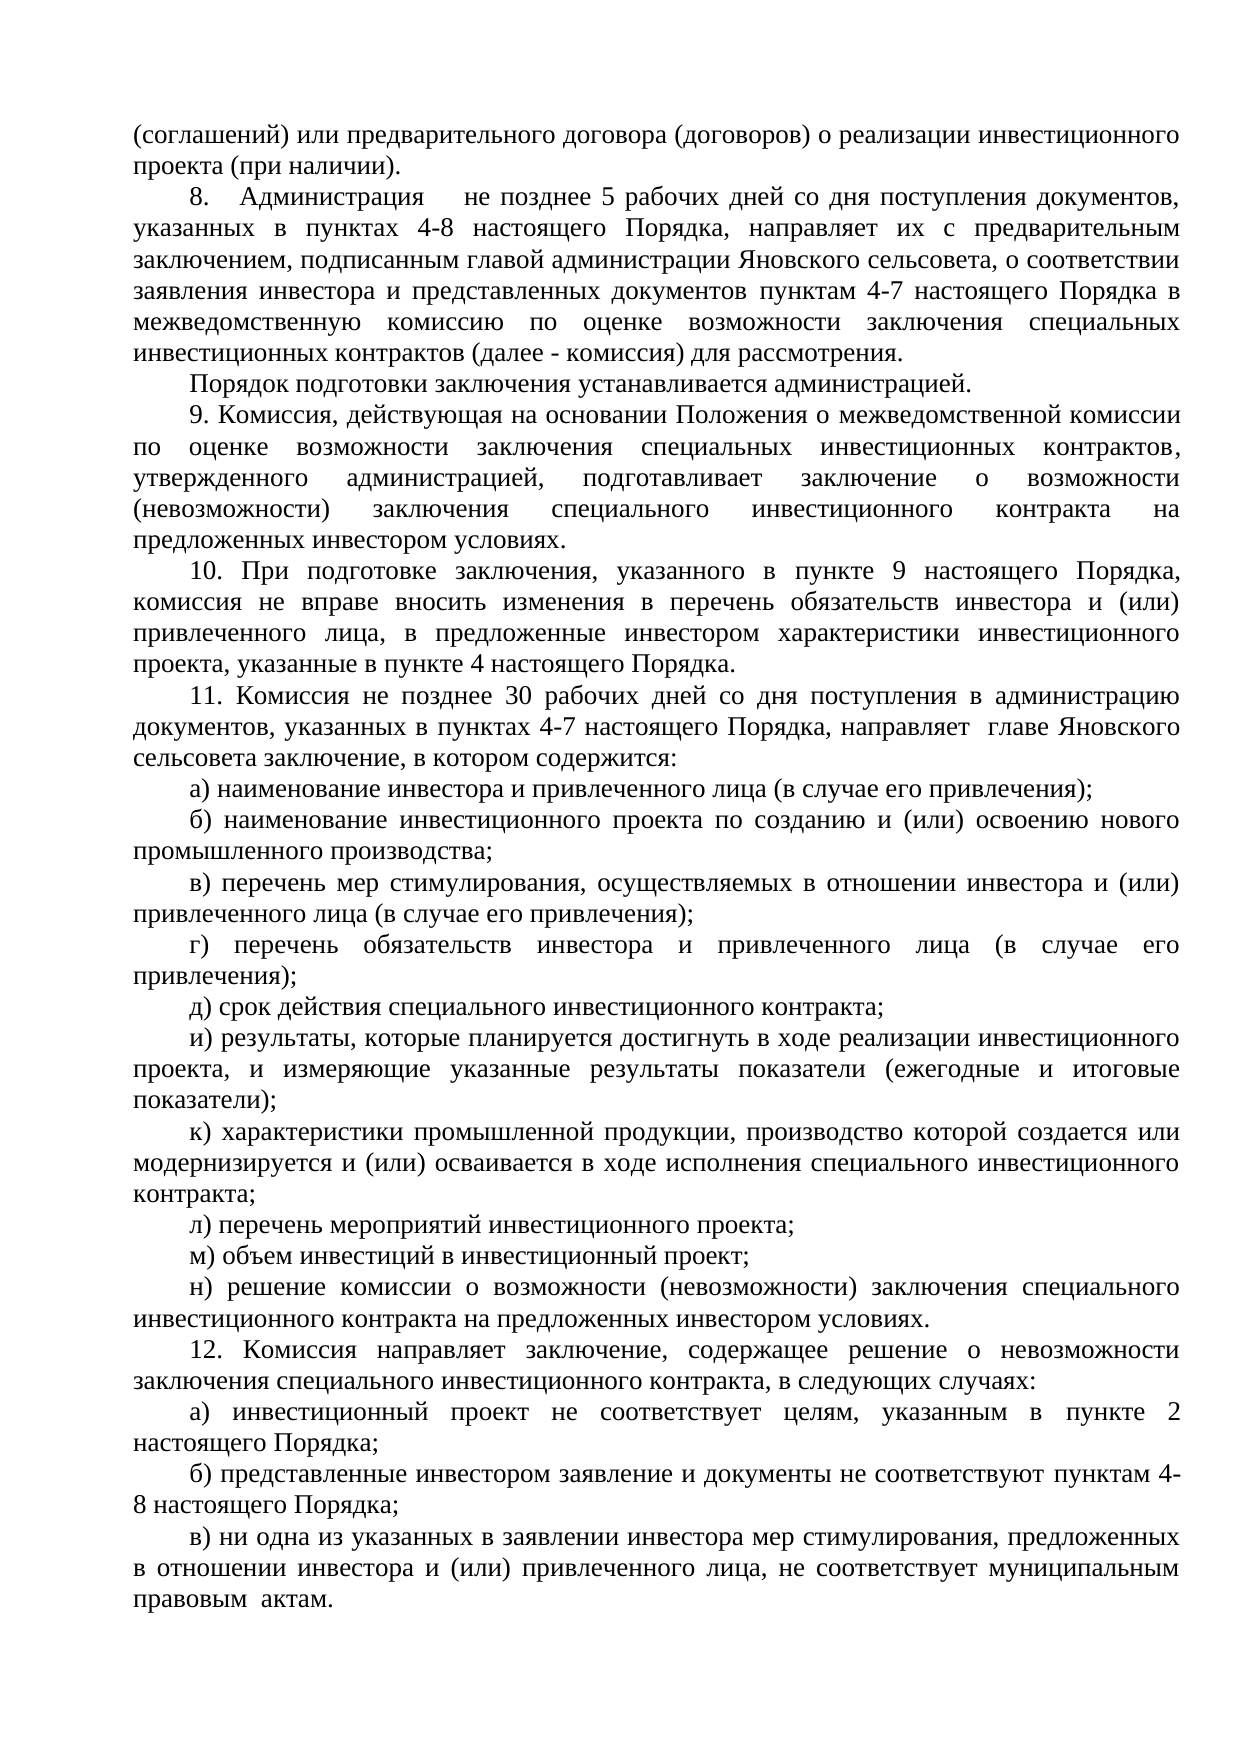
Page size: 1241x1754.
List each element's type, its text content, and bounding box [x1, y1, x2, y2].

text 10. При подготовке заключения, указанного в пункте 9 настоящего Порядка, комиссия не вправе вносить изменения в перечень обязательств инвестора и (или) привлеченного лица, в предложенные инвестором характеристики инвестиционного проекта, указанные в пункте 4 настоящего Порядка. [133, 554, 1181, 679]
text м) объем инвестиций в инвестиционный проект; [133, 1239, 1181, 1271]
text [133, 118, 1181, 180]
text 11. Комиссия не позднее 30 рабочих дней со дня поступления в администрацию документов, указанных в пунктах 4-7 настоящего Порядка, направляет главе Яновского сельсовета заключение, в котором содержится: [133, 679, 1181, 772]
text Порядок подготовки заключения устанавливается администрацией. [133, 367, 1181, 398]
text н) решение комиссии о возможности (невозможности) заключения специального инвестиционного контракта на предложенных инвестором условиях. [133, 1271, 1181, 1333]
text а) инвестиционный проект не соответствует целям, указанным в пункте 2 настоящего Порядка; [133, 1395, 1181, 1457]
text к) характеристики промышленной продукции, производство которой создается или модернизируется и (или) осваивается в ходе исполнения специального инвестиционного контракта; [133, 1115, 1181, 1208]
text г) перечень обязательств инвестора и привлеченного лица (в случае его привлечения); [133, 928, 1181, 990]
text в) ни одна из указанных в заявлении инвестора мер стимулирования, предложенных в отношении инвестора и (или) привлеченного лица, не соответствует муниципальным правовым актам. [133, 1520, 1181, 1613]
text д) срок действия специального инвестиционного контракта; [133, 990, 1181, 1021]
text 8. Администрация не позднее 5 рабочих дней со дня поступления документов, указанных в пунктах 4-8 настоящего Порядка, направляет их с предварительным заключением, подписанным главой администрации Яновского сельсовета, о соответствии заявления инвестора и представленных документов пунктам 4-7 настоящего Порядка в межведомственную комиссию по оценке возможности заключения специальных инвестиционных контрактов (далее - комиссия) для рассмотрения. [133, 180, 1181, 367]
text в) перечень мер стимулирования, осуществляемых в отношении инвестора и (или) привлеченного лица (в случае его привлечения); [133, 866, 1181, 928]
text 12. Комиссия направляет заключение, содержащее решение о невозможности заключения специального инвестиционного контракта, в следующих случаях: [133, 1333, 1181, 1395]
text л) перечень мероприятий инвестиционного проекта; [133, 1208, 1181, 1239]
text а) наименование инвестора и привлеченного лица (в случае его привлечения); [133, 772, 1181, 803]
text 9. Комиссия, действующая на основании Положения о межведомственной комиссии по оценке возможности заключения специальных инвестиционных контрактов, утвержденного администрацией, подготавливает заключение о возможности (невозможности) заключения специального инвестиционного контракта на предложенных инвестором условиях. [133, 398, 1181, 554]
text б) представленные инвестором заявление и документы не соответствуют пунктам 4-8 настоящего Порядка; [133, 1457, 1181, 1520]
text и) результаты, которые планируется достигнуть в ходе реализации инвестиционного проекта, и измеряющие указанные результаты показатели (ежегодные и итоговые показатели); [133, 1021, 1181, 1115]
text б) наименование инвестиционного проекта по созданию и (или) освоению нового промышленного производства; [133, 803, 1181, 866]
